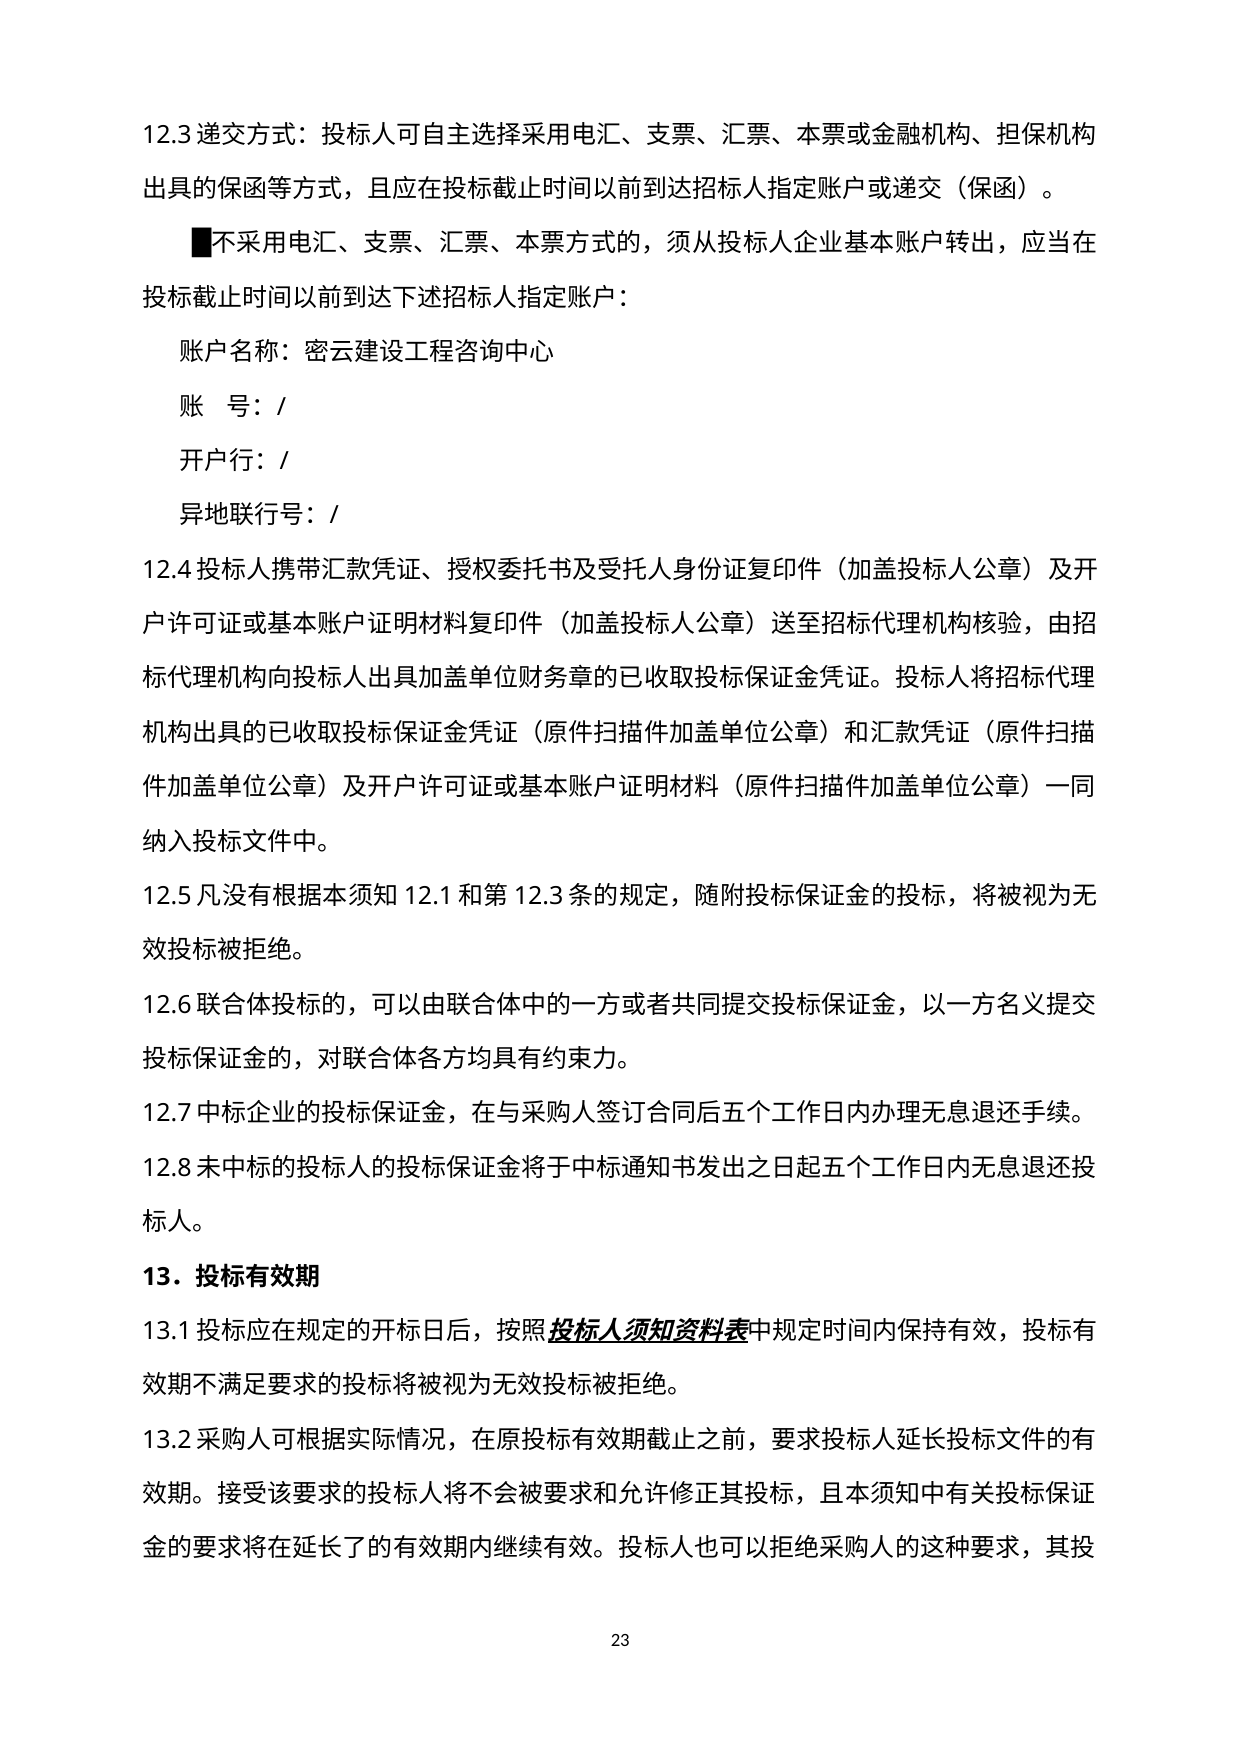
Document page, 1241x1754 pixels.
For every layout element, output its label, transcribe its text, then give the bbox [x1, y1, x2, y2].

text 开户行：/ [142, 440, 1098, 477]
subtitle 13．投标有效期 [142, 1256, 1098, 1292]
text 异地联行号：/ [142, 495, 1098, 531]
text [142, 1419, 1098, 1564]
text █不采用电汇、支票、汇票、本票方式的，须从投标人企业基本账户转出，应当在投标截止时间以前到达下述招标人指定账户： [142, 223, 1098, 313]
text 12.6联合体投标的，可以由联合体中的一方或者共同提交投标保证金，以一方名义提交投标保证金的，对联合体各方均具有约束力。 [142, 984, 1098, 1075]
text 13.1投标应在规定的开标日后，按照投标人须知资料表中规定时间内保持有效，投标有效期不满足要求的投标将被视为无效投标被拒绝。 [142, 1310, 1098, 1401]
text 账户名称：密云建设工程咨询中心 [142, 332, 1098, 368]
text 12.8未中标的投标人的投标保证金将于中标通知书发出之日起五个工作日内无息退还投标人。 [142, 1147, 1098, 1238]
text 12.5凡没有根据本须知12.1和第12.3条的规定，随附投标保证金的投标，将被视为无效投标被拒绝。 [142, 875, 1098, 966]
text 账 号：/ [142, 386, 1098, 422]
text 12.4投标人携带汇款凭证、授权委托书及受托人身份证复印件（加盖投标人公章）及开户许可证或基本账户证明材料复印件（加盖投标人公章）送至招标代理机构核验，由招标代理机构向投标人出具加盖单位财务章的已收取投标保证金凭证。投标人将招标代理机构出具的已收取投标保证金凭证（原件扫描件加盖单位公章）和汇款凭证（原件扫描件加盖单位公章）及开户许可证或基本账户证明材料（原件扫描件加盖单位公章）一同纳入投标文件中。 [142, 549, 1098, 857]
text 12.7中标企业的投标保证金，在与采购人签订合同后五个工作日内办理无息退还手续。 [142, 1093, 1098, 1129]
text 12.3递交方式：投标人可自主选择采用电汇、支票、汇票、本票或金融机构、担保机构出具的保函等方式，且应在投标截止时间以前到达招标人指定账户或递交（保函）。 [142, 114, 1098, 205]
